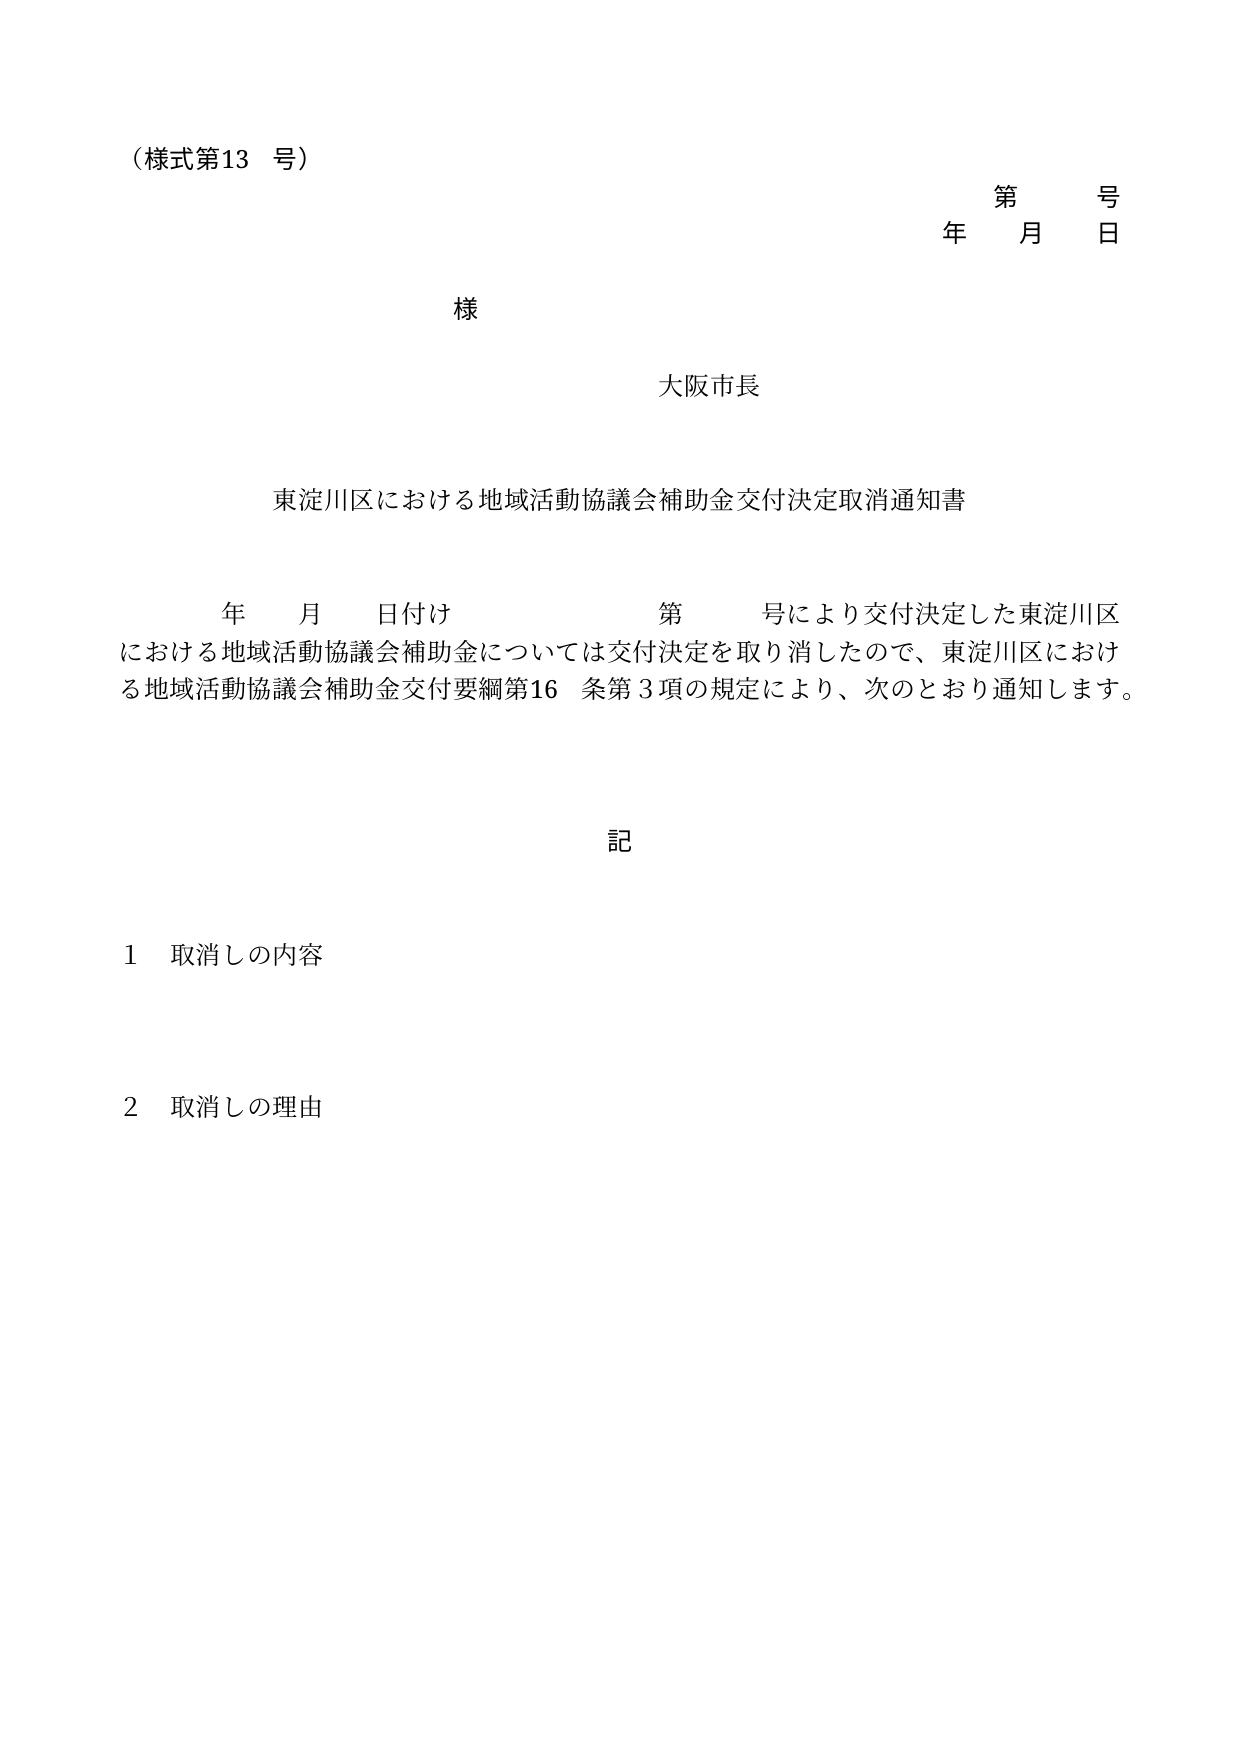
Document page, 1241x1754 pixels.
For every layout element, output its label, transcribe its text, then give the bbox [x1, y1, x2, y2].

text （様式第13号） [118, 138, 1122, 176]
text 様 [118, 290, 1122, 328]
text 大阪市長 [118, 366, 1122, 404]
text 年 月 日付け 第 号により交付決定した東淀川区における地域活動協議会補助金については交付決定を取り消したので、東淀川区における地域活動協議会補助金交付要綱第16条第３項の規定により、次のとおり通知します。 [118, 593, 1122, 745]
text 第 号 [118, 176, 1122, 214]
subtitle 記 [118, 821, 1122, 859]
text ２ 取消しの理由 [118, 1086, 1122, 1124]
text 年 月 日 [118, 214, 1122, 252]
text １ 取消しの内容 [118, 935, 1122, 973]
text 東淀川区における地域活動協議会補助金交付決定取消通知書 [118, 480, 1122, 518]
